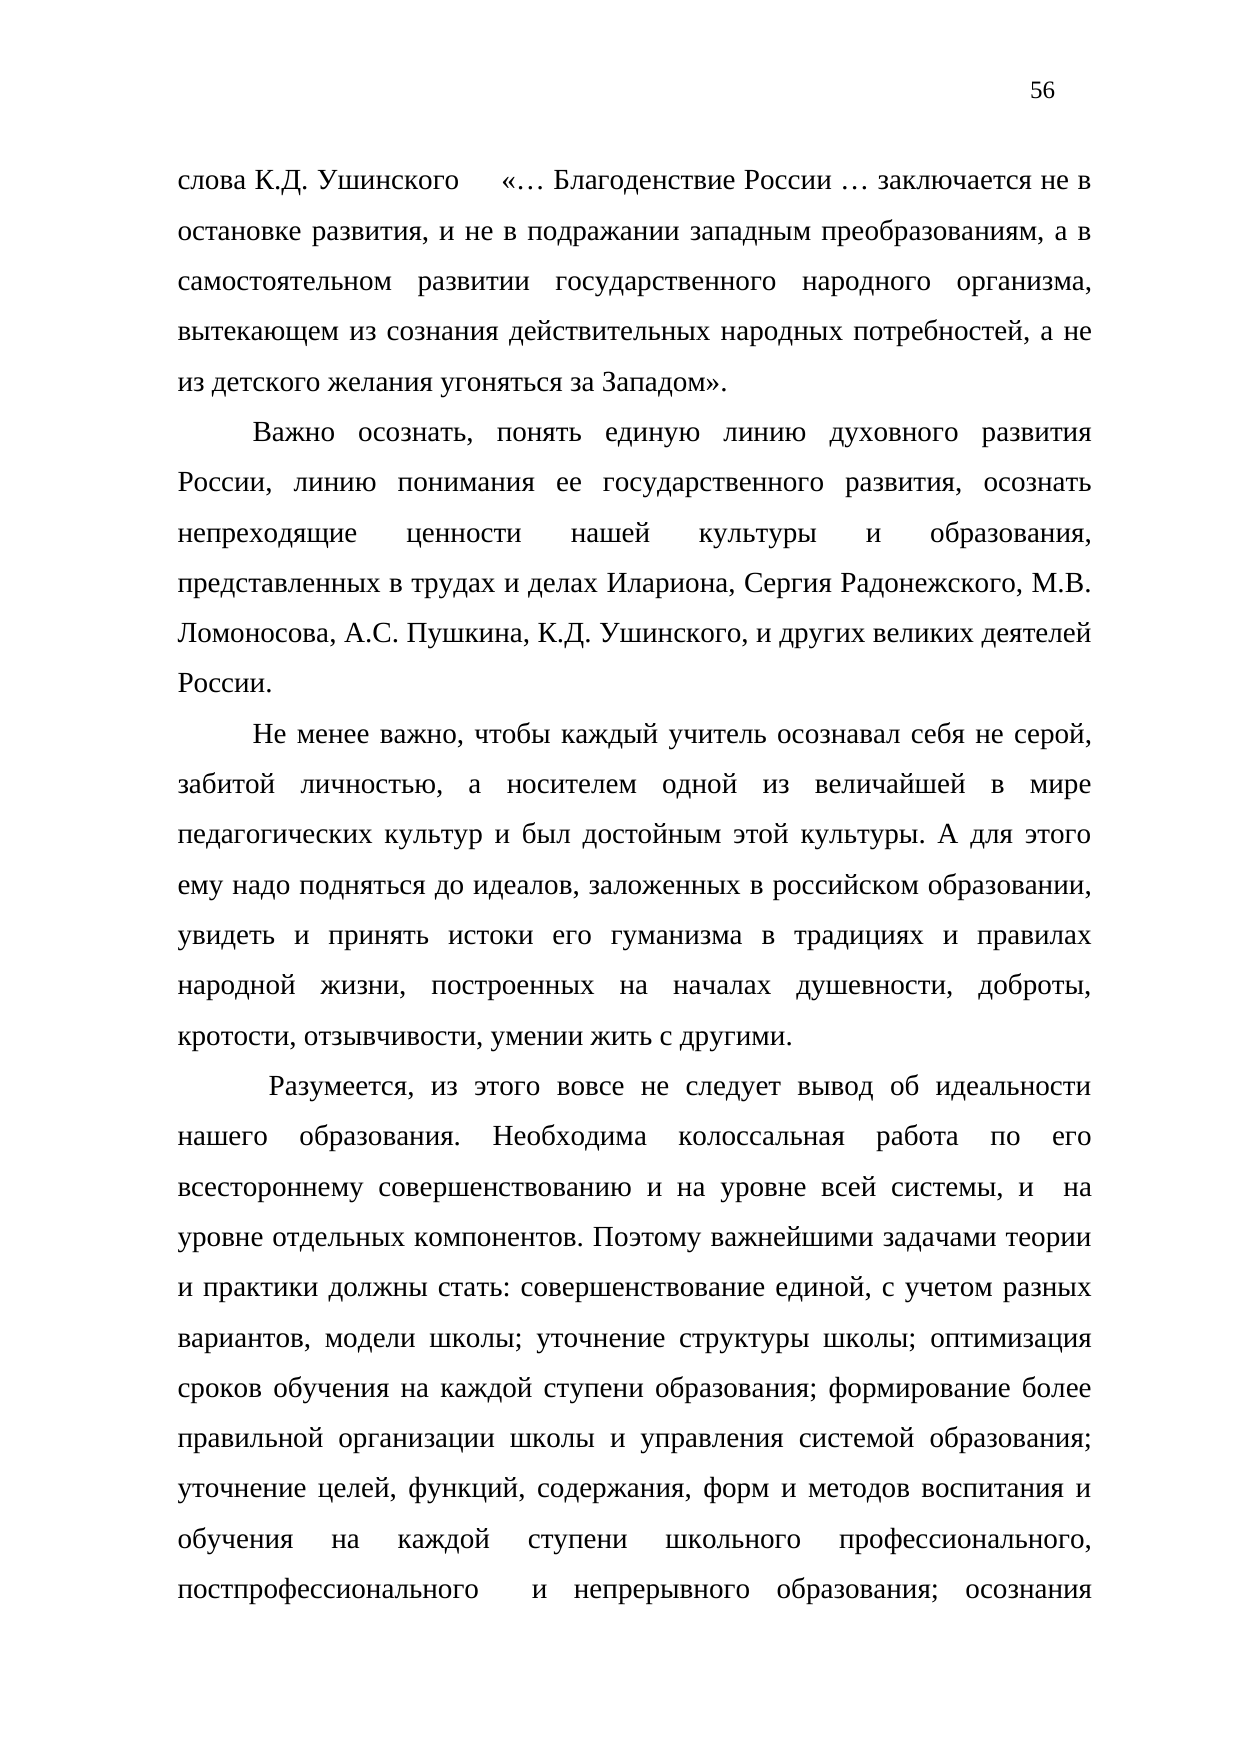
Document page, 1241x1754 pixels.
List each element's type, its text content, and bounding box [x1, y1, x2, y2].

text Важно осознать, понять единую линию духовного развития России, линию понимания ее государственного развития, осознать непреходящие ценности нашей культуры и образования, представленных в трудах и делах Илариона, Сергия Радонежского, М.В. Ломоносова, А.С. Пушкина, К.Д. Ушинского, и других великих деятелей России. [177, 414, 1092, 699]
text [177, 162, 1092, 397]
text Не менее важно, чтобы каждый учитель осознавал себя не серой, забитой личностью, а носителем одной из величайшей в мире педагогических культур и был достойным этой культуры. А для этого ему надо подняться до идеалов, заложенных в российском образовании, увидеть и принять истоки его гуманизма в традициях и правилах народной жизни, построенных на началах душевности, доброты, кротости, отзывчивости, умении жить с другими. [177, 716, 1092, 1051]
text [177, 1068, 1092, 1605]
